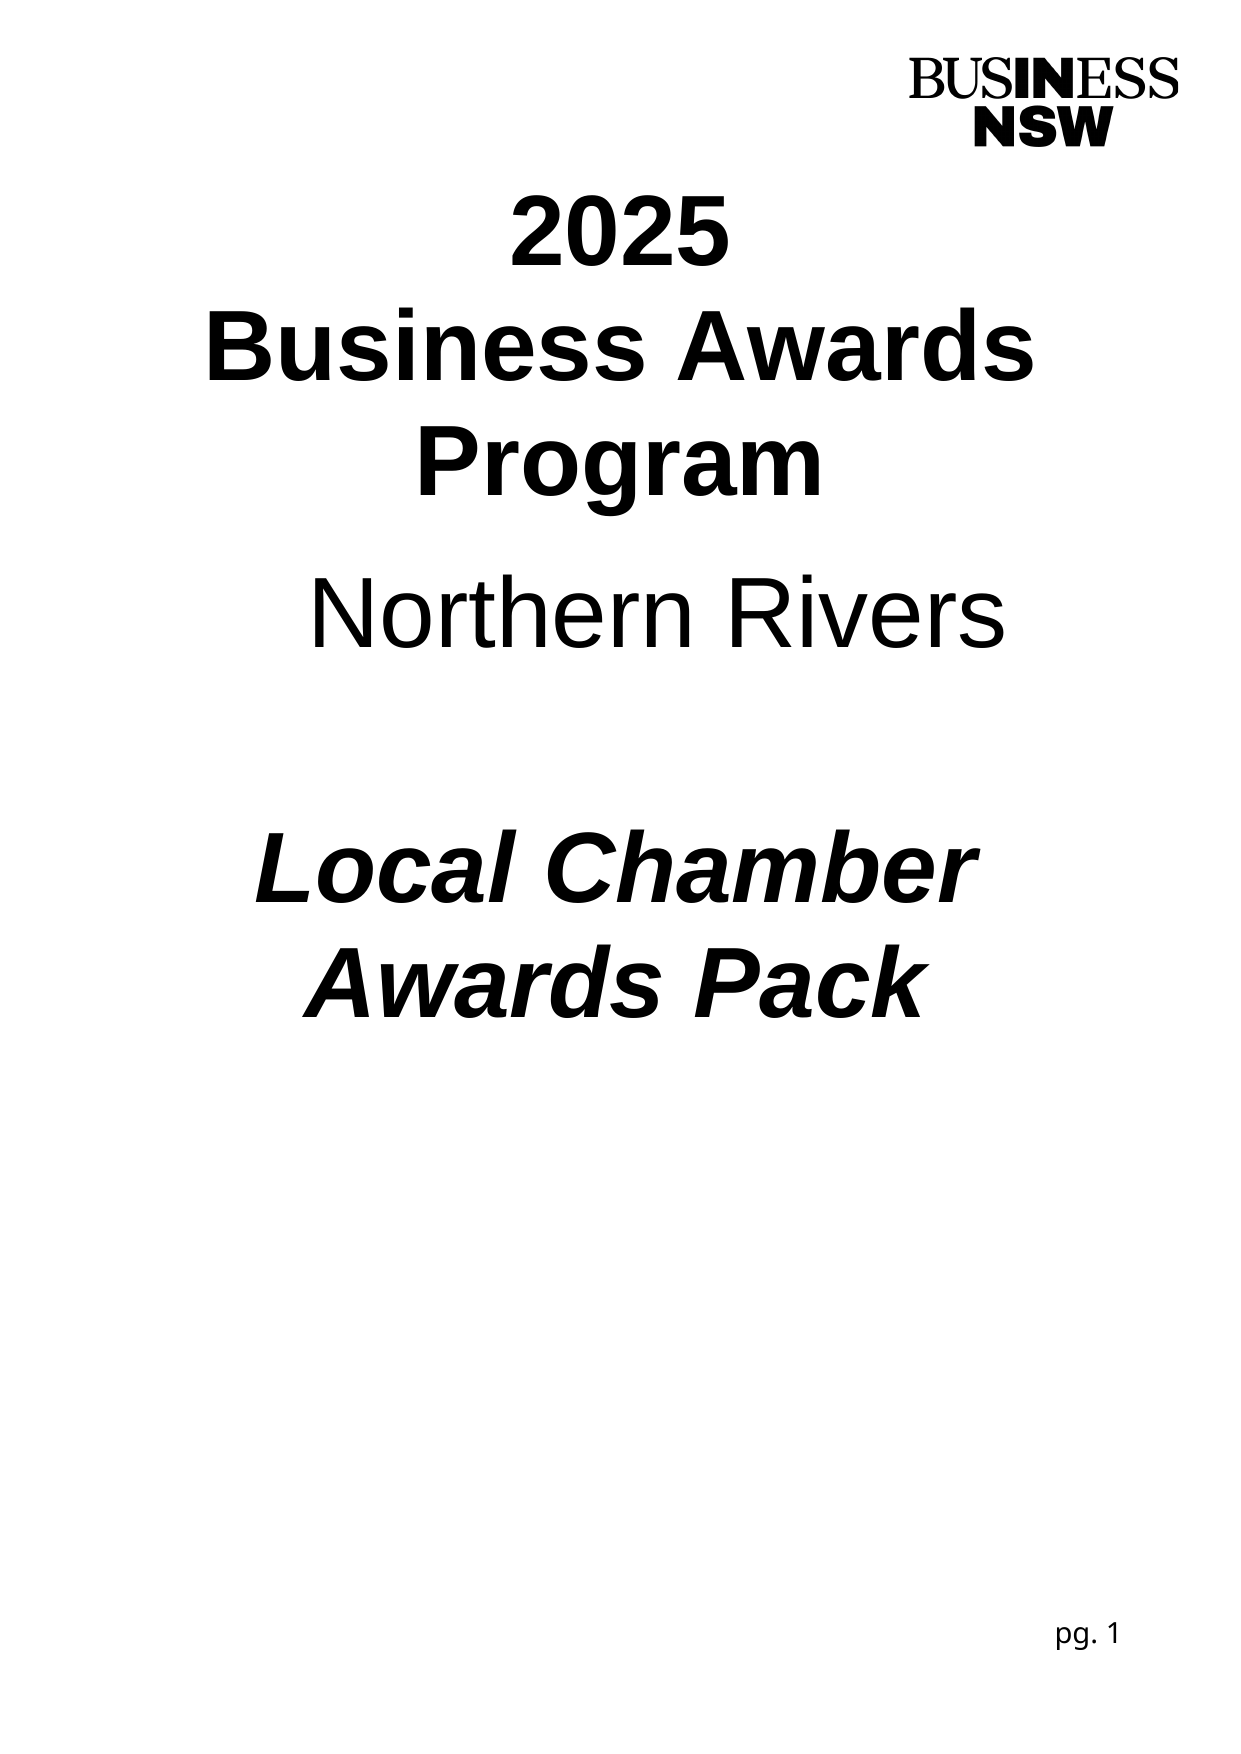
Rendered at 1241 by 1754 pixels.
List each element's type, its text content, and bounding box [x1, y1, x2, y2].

picture [909, 57, 1179, 147]
text Local Chamber Awards Pack [118, 809, 1122, 1039]
text 2025 Business Awards Program [118, 143, 1122, 516]
text Northern Rivers [193, 554, 1122, 669]
